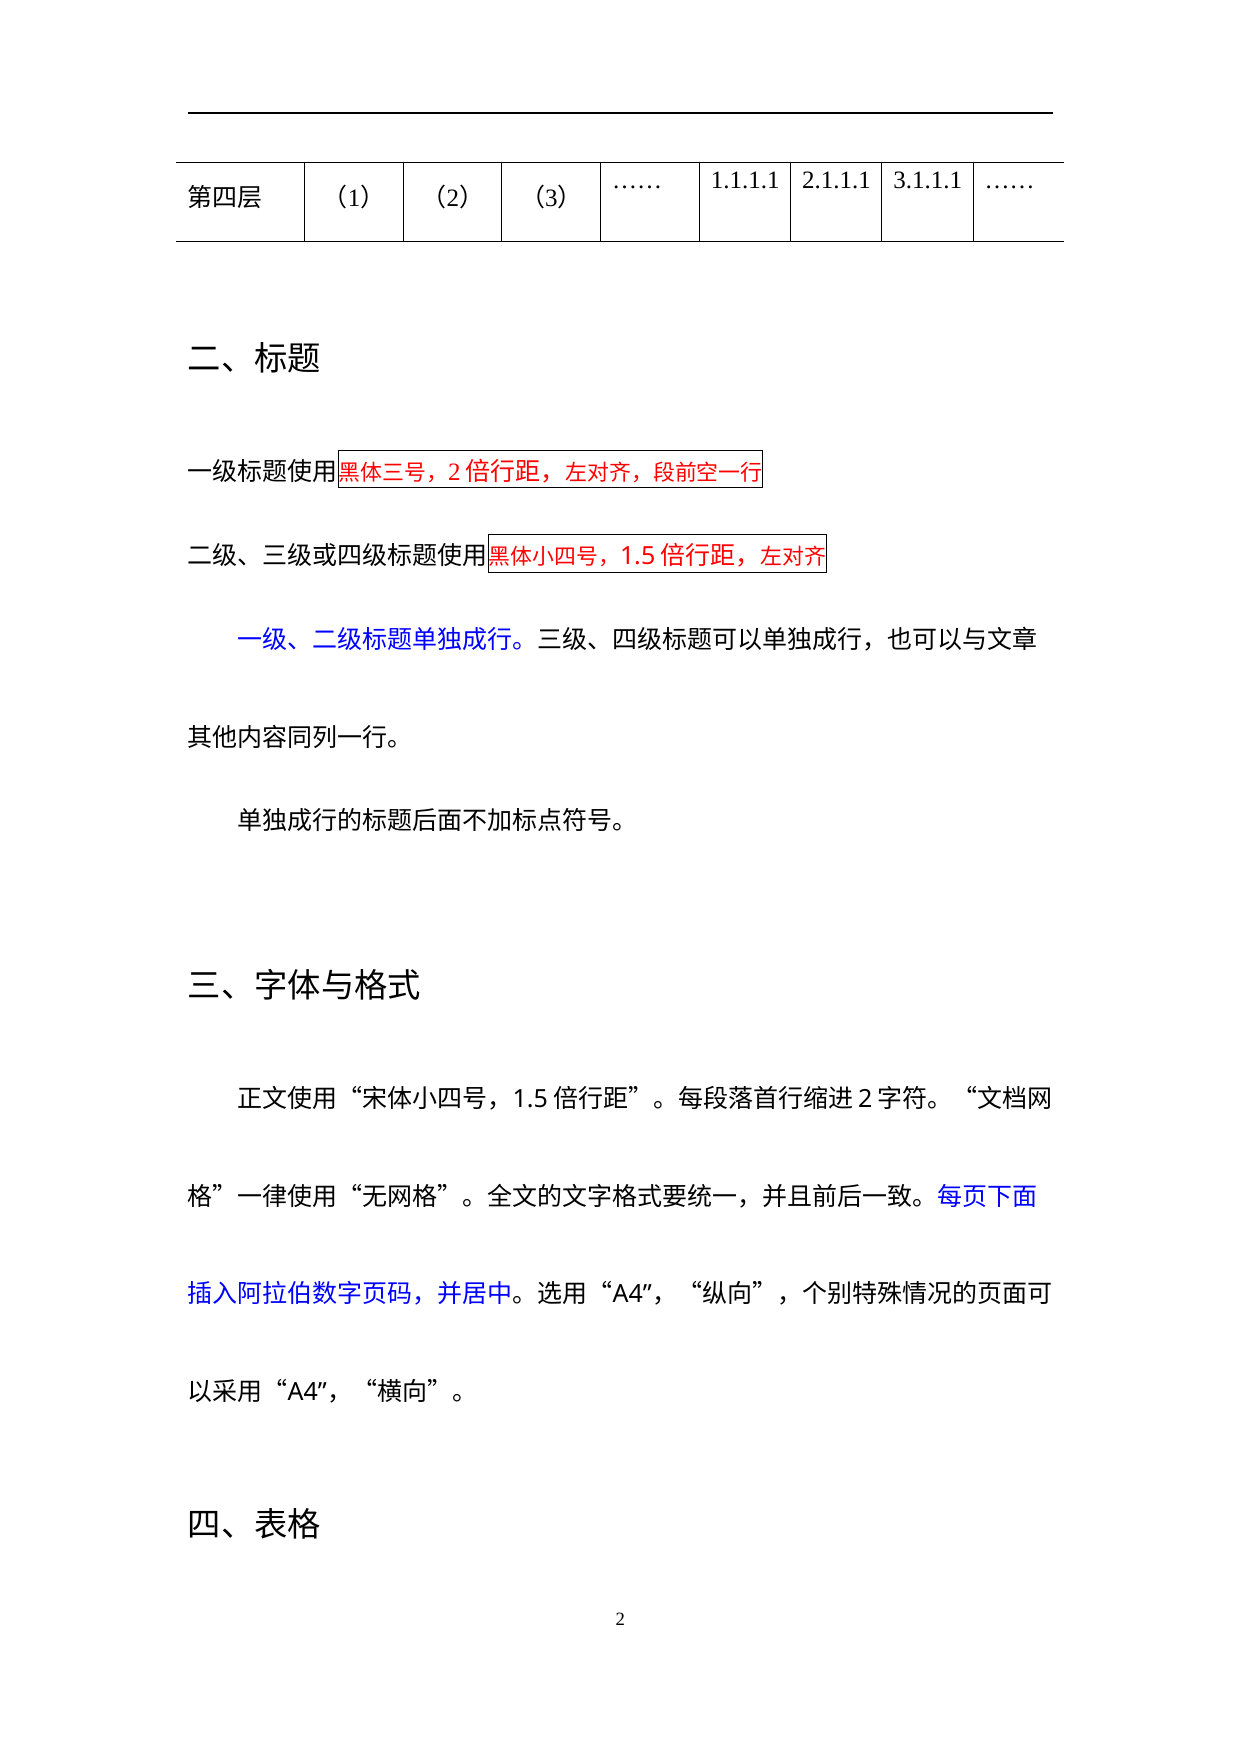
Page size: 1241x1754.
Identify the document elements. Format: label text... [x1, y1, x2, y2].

table_cell （2） [404, 163, 501, 241]
text 四、表格 [187, 1489, 1053, 1554]
text 二、标题 [187, 323, 1053, 388]
table_cell 2.1.1.1 [791, 163, 881, 241]
table_cell …… [601, 163, 699, 241]
text 三、字体与格式 [187, 951, 1053, 1016]
text 一级标题使用黑体三号，2倍行距，左对齐，段前空一行 [187, 437, 1053, 502]
table_cell （1） [305, 163, 403, 241]
text 二级、三级或四级标题使用黑体小四号，1.5倍行距，左对齐 [187, 521, 1053, 586]
table_cell 1.1.1.1 [700, 163, 790, 241]
table_cell （3） [502, 163, 600, 241]
table_cell …… [974, 163, 1064, 241]
text 单独成行的标题后面不加标点符号。 [187, 786, 1053, 851]
text 正文使用“宋体小四号，1.5倍行距”。每段落首行缩进2字符。“文档网格”一律使用“无网格”。全文的文字格式要统一，并且前后一致。每页下面插入阿拉伯数字页码，并居中。选用“A4”，“纵向”，个别特殊情况的页面可以采用“A4”，“横向”。 [187, 1064, 1053, 1422]
text 一级、二级标题单独成行。三级、四级标题可以单独成行，也可以与文章其他内容同列一行。 [187, 605, 1053, 768]
table_cell 3.1.1.1 [882, 163, 973, 241]
table_cell 第四层 [176, 163, 304, 241]
